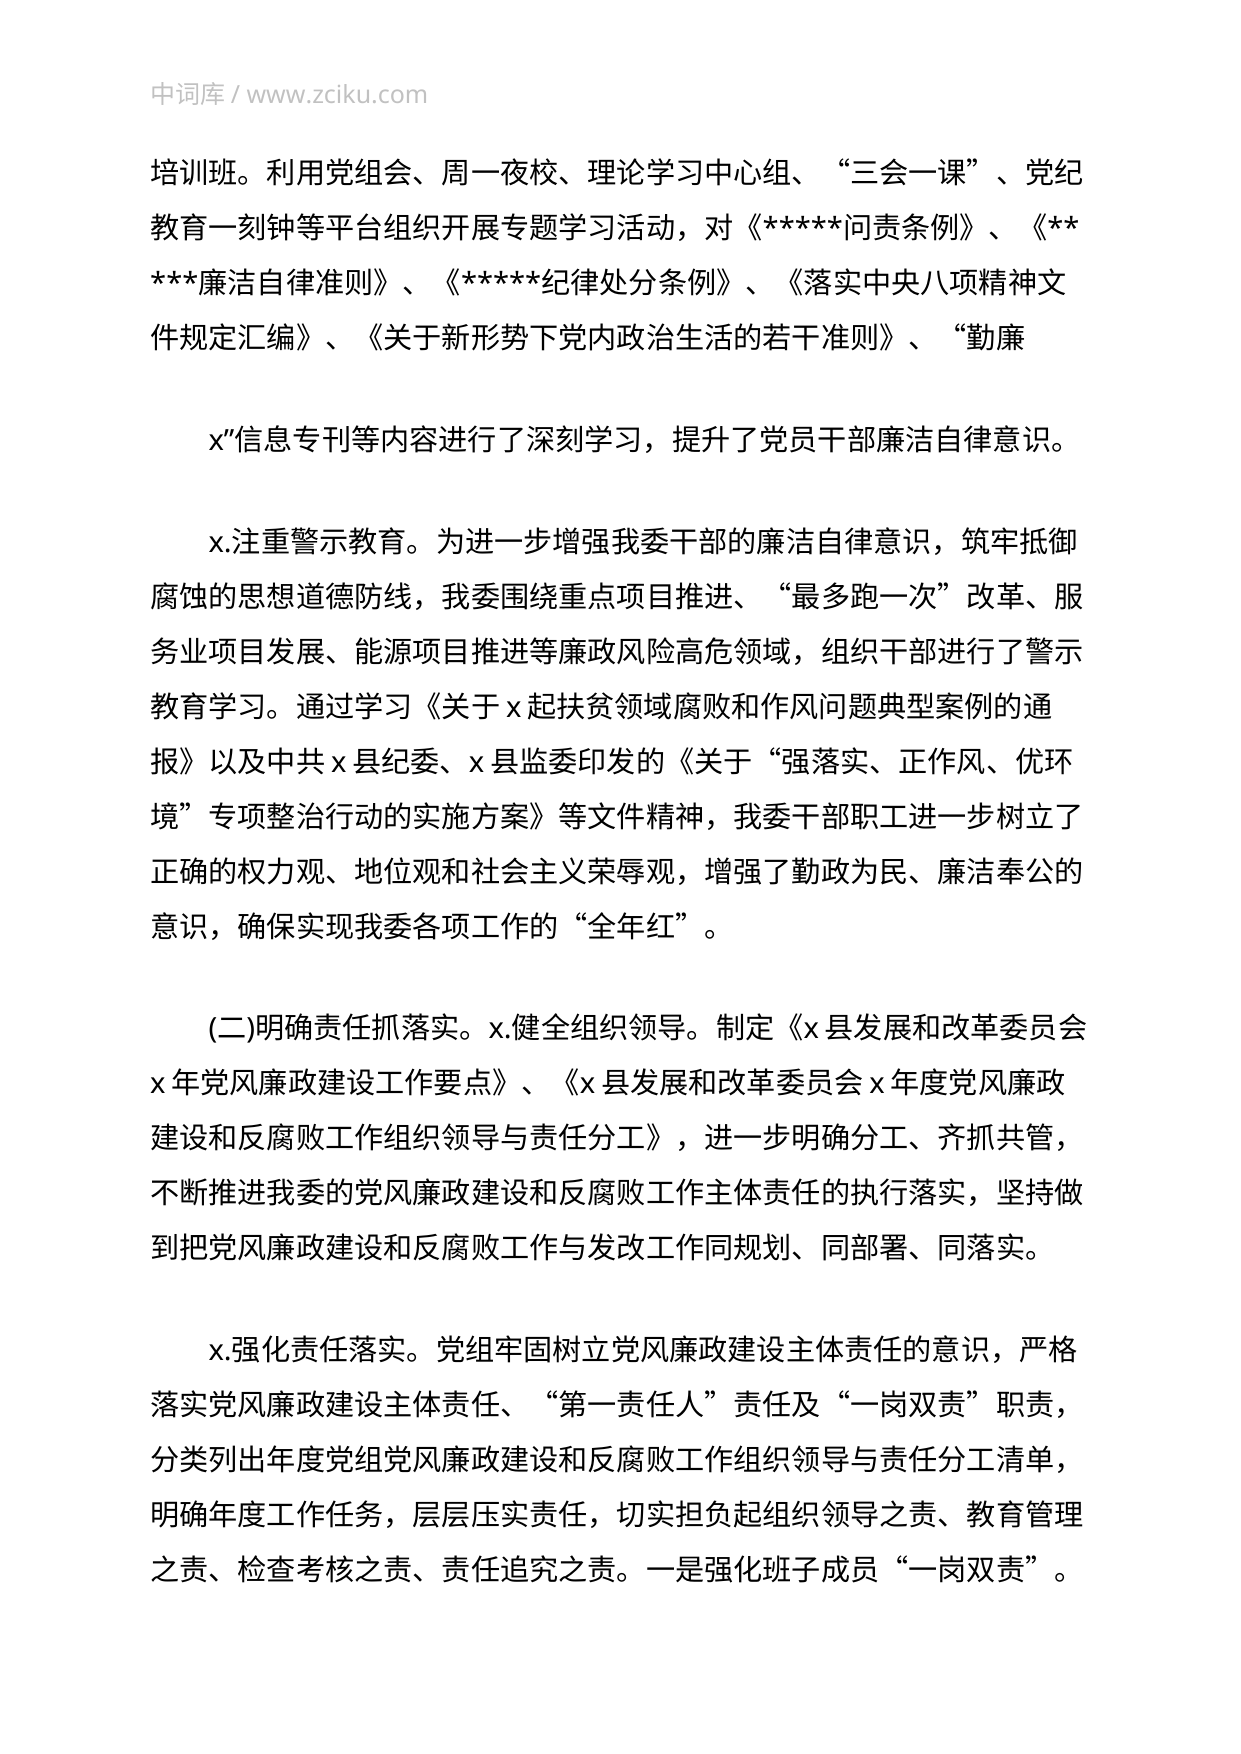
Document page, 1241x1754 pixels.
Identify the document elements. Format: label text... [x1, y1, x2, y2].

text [150, 1327, 1090, 1588]
text x.注重警示教育。为进一步增强我委干部的廉洁自律意识，筑牢抵御腐蚀的思想道德防线，我委围绕重点项目推进、“最多跑一次”改革、服务业项目发展、能源项目推进等廉政风险高危领域，组织干部进行了警示教育学习。通过学习《关于x起扶贫领域腐败和作风问题典型案例的通报》以及中共x县纪委、x县监委印发的《关于“强落实、正作风、优环境”专项整治行动的实施方案》等文件精神，我委干部职工进一步树立了正确的权力观、地位观和社会主义荣辱观，增强了勤政为民、廉洁奉公的意识，确保实现我委各项工作的“全年红”。 [150, 519, 1090, 946]
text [150, 150, 1090, 357]
text x”信息专刊等内容进行了深刻学习，提升了党员干部廉洁自律意识。 [150, 417, 1090, 459]
text (二)明确责任抓落实。x.健全组织领导。制定《x县发展和改革委员会x年党风廉政建设工作要点》、《x县发展和改革委员会x年度党风廉政建设和反腐败工作组织领导与责任分工》，进一步明确分工、齐抓共管，不断推进我委的党风廉政建设和反腐败工作主体责任的执行落实，坚持做到把党风廉政建设和反腐败工作与发改工作同规划、同部署、同落实。 [150, 1005, 1090, 1267]
